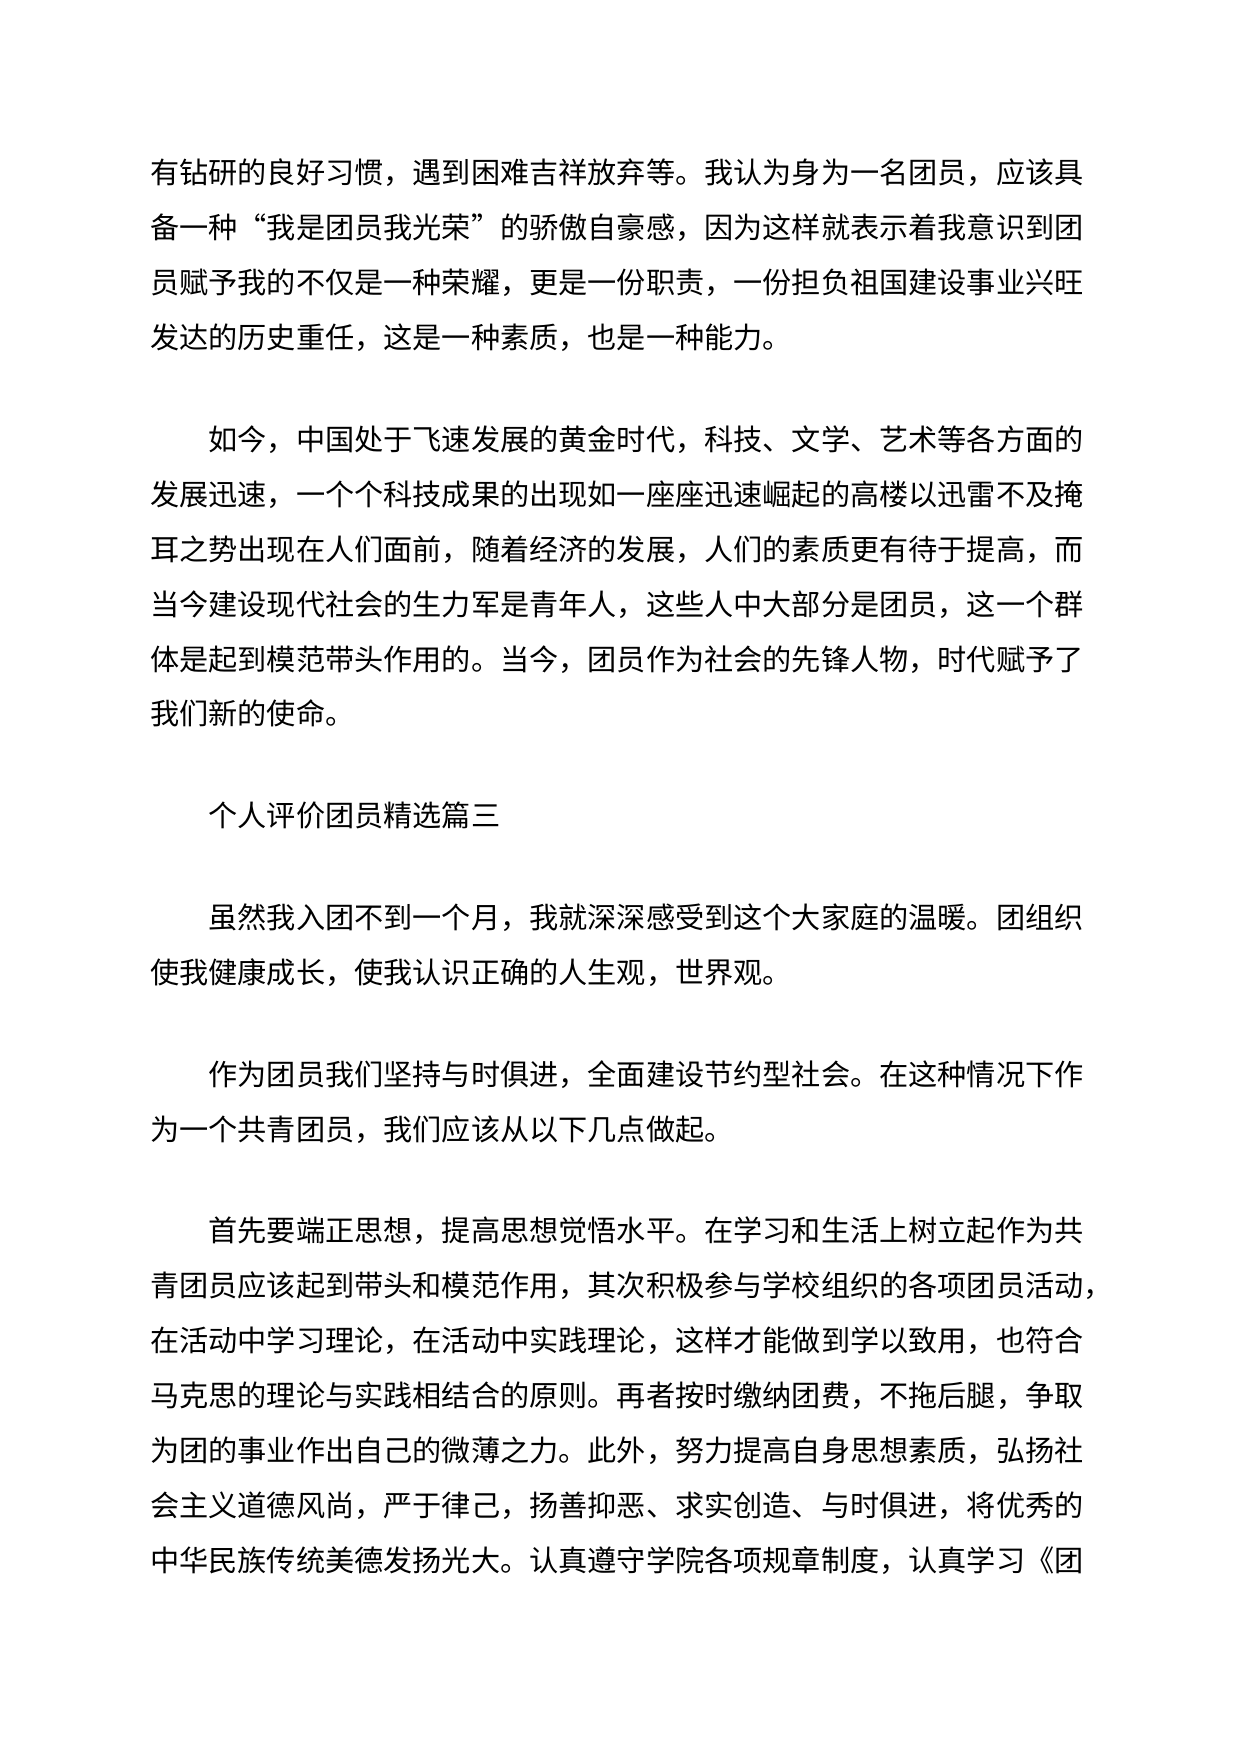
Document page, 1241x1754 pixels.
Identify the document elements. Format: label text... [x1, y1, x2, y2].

text 个人评价团员精选篇三 [150, 793, 1090, 835]
text 如今，中国处于飞速发展的黄金时代，科技、文学、艺术等各方面的发展迅速，一个个科技成果的出现如一座座迅速崛起的高楼以迅雷不及掩耳之势出现在人们面前，随着经济的发展，人们的素质更有待于提高，而当今建设现代社会的生力军是青年人，这些人中大部分是团员，这一个群体是起到模范带头作用的。当今，团员作为社会的先锋人物，时代赋予了我们新的使命。 [150, 416, 1090, 733]
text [150, 1208, 1090, 1579]
text 虽然我入团不到一个月，我就深深感受到这个大家庭的温暖。团组织使我健康成长，使我认识正确的人生观，世界观。 [150, 894, 1090, 992]
text 作为团员我们坚持与时俱进，全面建设节约型社会。在这种情况下作为一个共青团员，我们应该从以下几点做起。 [150, 1051, 1090, 1148]
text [150, 150, 1090, 357]
